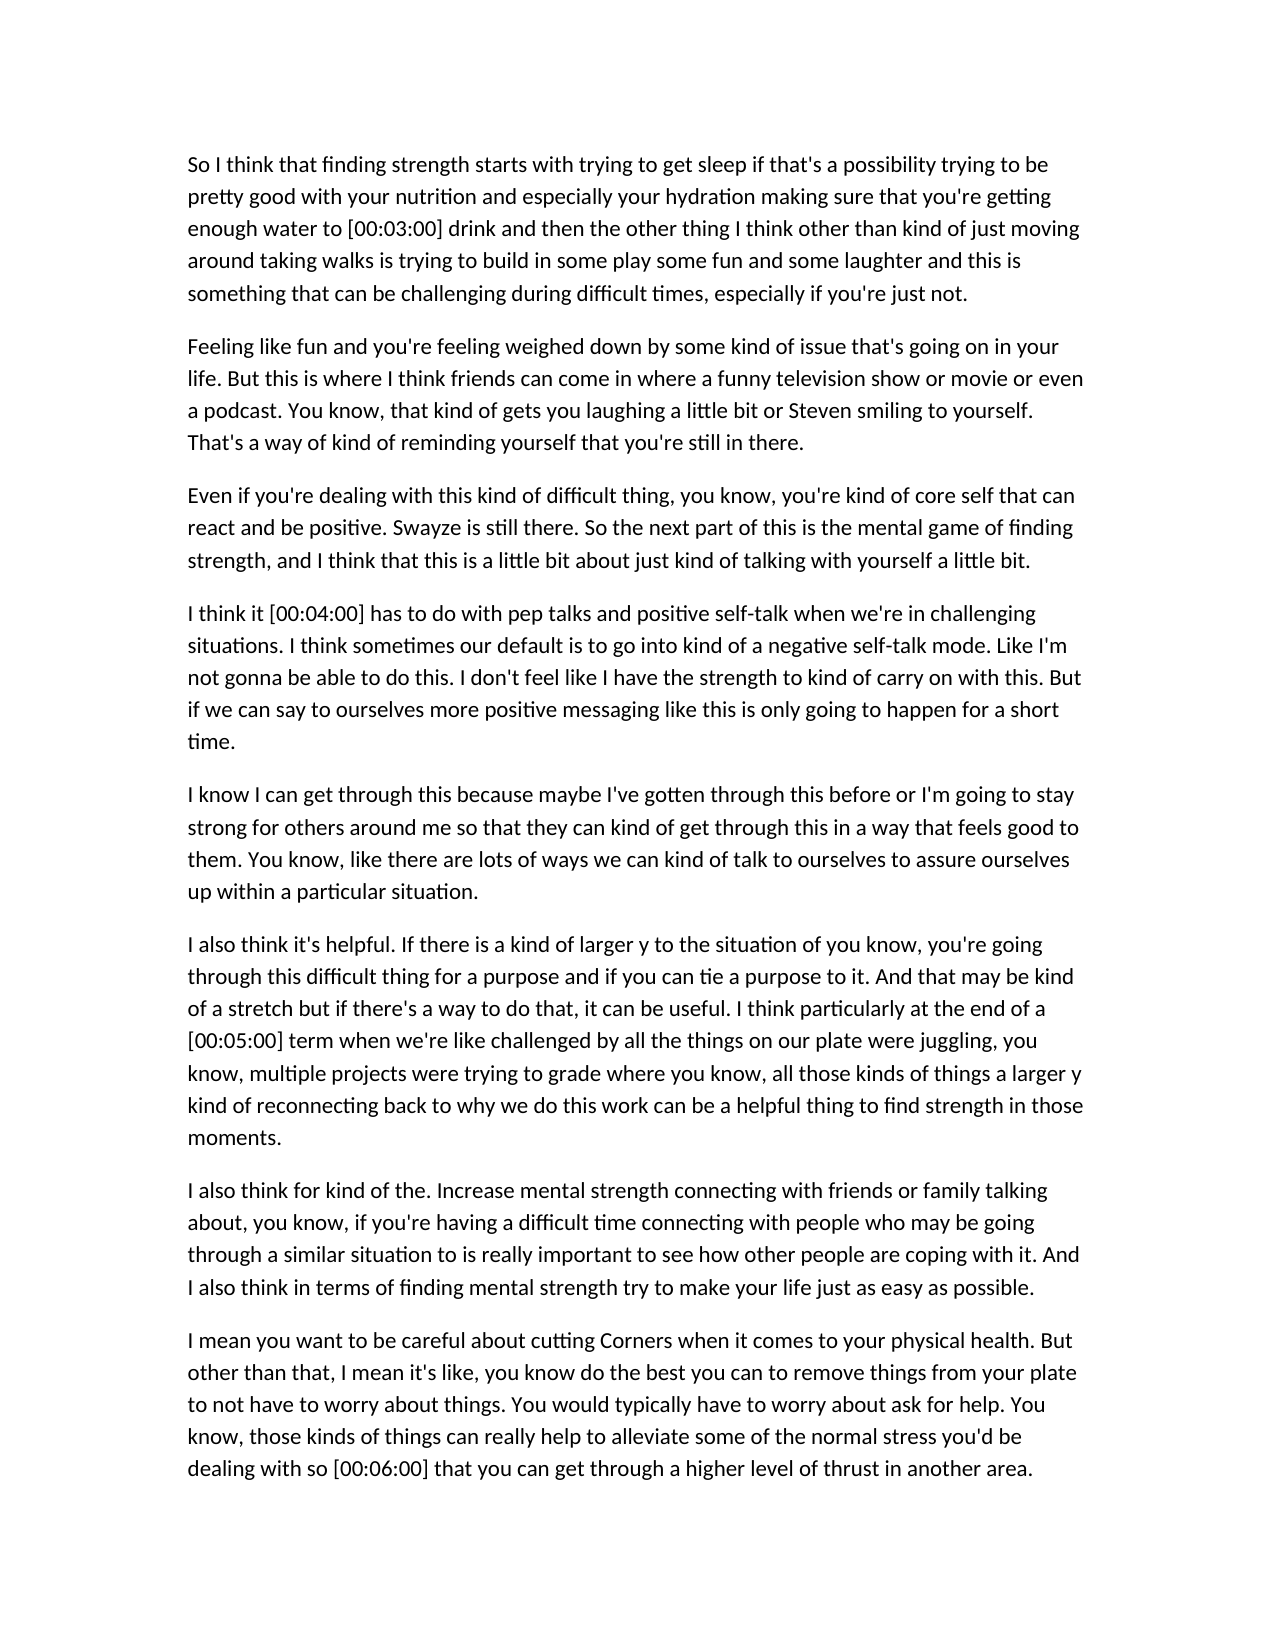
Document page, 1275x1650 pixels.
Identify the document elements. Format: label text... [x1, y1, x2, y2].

text I mean you want to be careful about cutting Corners when it comes to your physical health. But other than that, I mean it's like, you know do the best you can to remove things from your plate to not have to worry about things. You would typically have to worry about ask for help. You know, those kinds of things can really help to alleviate some of the normal stress you'd be dealing with so [00:06:00] that you can get through a higher level of thrust in another area. [187, 1326, 1087, 1483]
text I think it [00:04:00] has to do with pep talks and positive self-talk when we're in challenging situations. I think sometimes our default is to go into kind of a negative self-talk mode. Like I'm not gonna be able to do this. I don't feel like I have the strength to kind of carry on with this. But if we can say to ourselves more positive messaging like this is only going to happen for a short time. [187, 599, 1087, 756]
text I also think it's helpful. If there is a kind of larger y to the situation of you know, you're going through this difficult thing for a purpose and if you can tie a purpose to it. And that may be kind of a stretch but if there's a way to do that, it can be useful. I think particularly at the end of a [00:05:00] term when we're like challenged by all the things on our plate were juggling, you know, multiple projects were trying to grade where you know, all those kinds of things a larger y kind of reconnecting back to why we do this work can be a helpful thing to find strength in those moments. [187, 930, 1087, 1151]
text So I think that finding strength starts with trying to get sleep if that's a possibility trying to be pretty good with your nutrition and especially your hydration making sure that you're getting enough water to [00:03:00] drink and then the other thing I think other than kind of just moving around taking walks is trying to build in some play some fun and some laughter and this is something that can be challenging during difficult times, especially if you're just not. [187, 150, 1087, 307]
text Even if you're dealing with this kind of difficult thing, you know, you're kind of core self that can react and be positive. Swayze is still there. So the next part of this is the mental game of finding strength, and I think that this is a little bit about just kind of talking with yourself a little bit. [187, 481, 1087, 574]
text I know I can get through this because maybe I've gotten through this before or I'm going to stay strong for others around me so that they can kind of get through this in a way that feels good to them. You know, like there are lots of ways we can kind of talk to ourselves to assure ourselves up within a particular situation. [187, 781, 1087, 905]
text I also think for kind of the. Increase mental strength connecting with friends or family talking about, you know, if you're having a difficult time connecting with people who may be going through a similar situation to is really important to see how other people are coping with it. And I also think in terms of finding mental strength try to make your life just as easy as possible. [187, 1176, 1087, 1301]
text Feeling like fun and you're feeling weighed down by some kind of issue that's going on in your life. But this is where I think friends can come in where a funny television show or movie or even a podcast. You know, that kind of gets you laughing a little bit or Steven smiling to yourself. That's a way of kind of reminding yourself that you're still in there. [187, 332, 1087, 456]
